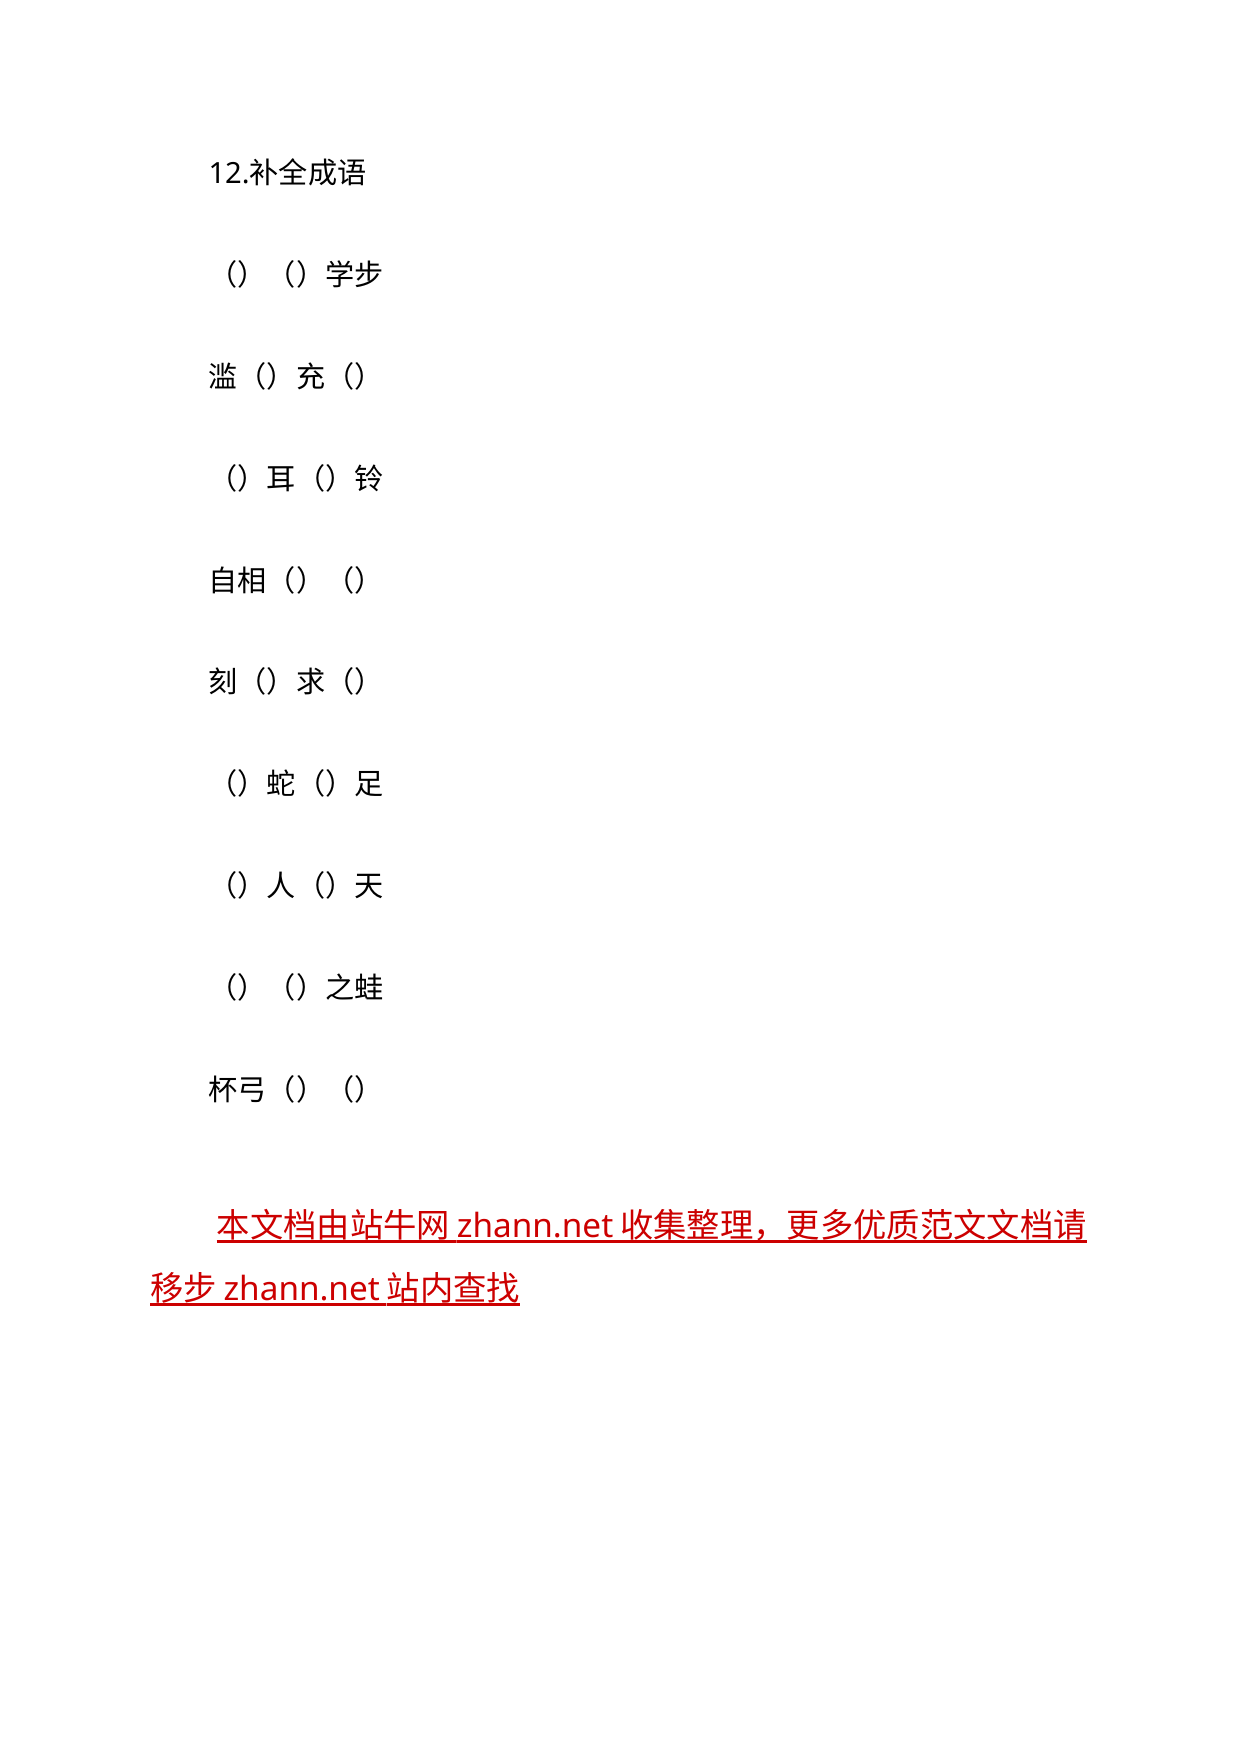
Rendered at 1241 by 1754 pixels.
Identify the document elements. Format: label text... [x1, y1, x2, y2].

text 本文档由站牛网zhann.net收集整理，更多优质范文文档请移步zhann.net站内查找 [150, 1199, 1090, 1310]
text （）（）之蛙 [150, 964, 1090, 1007]
text 滥（）充（） [150, 354, 1090, 396]
text 刻（）求（） [150, 659, 1090, 701]
text 杯弓（）（） [150, 1066, 1090, 1108]
text 自相（）（） [150, 557, 1090, 599]
text （）人（）天 [150, 863, 1090, 905]
text （）（）学步 [150, 252, 1090, 294]
text （）蛇（）足 [150, 761, 1090, 803]
text （）耳（）铃 [150, 456, 1090, 498]
text 12.补全成语 [150, 150, 1090, 192]
